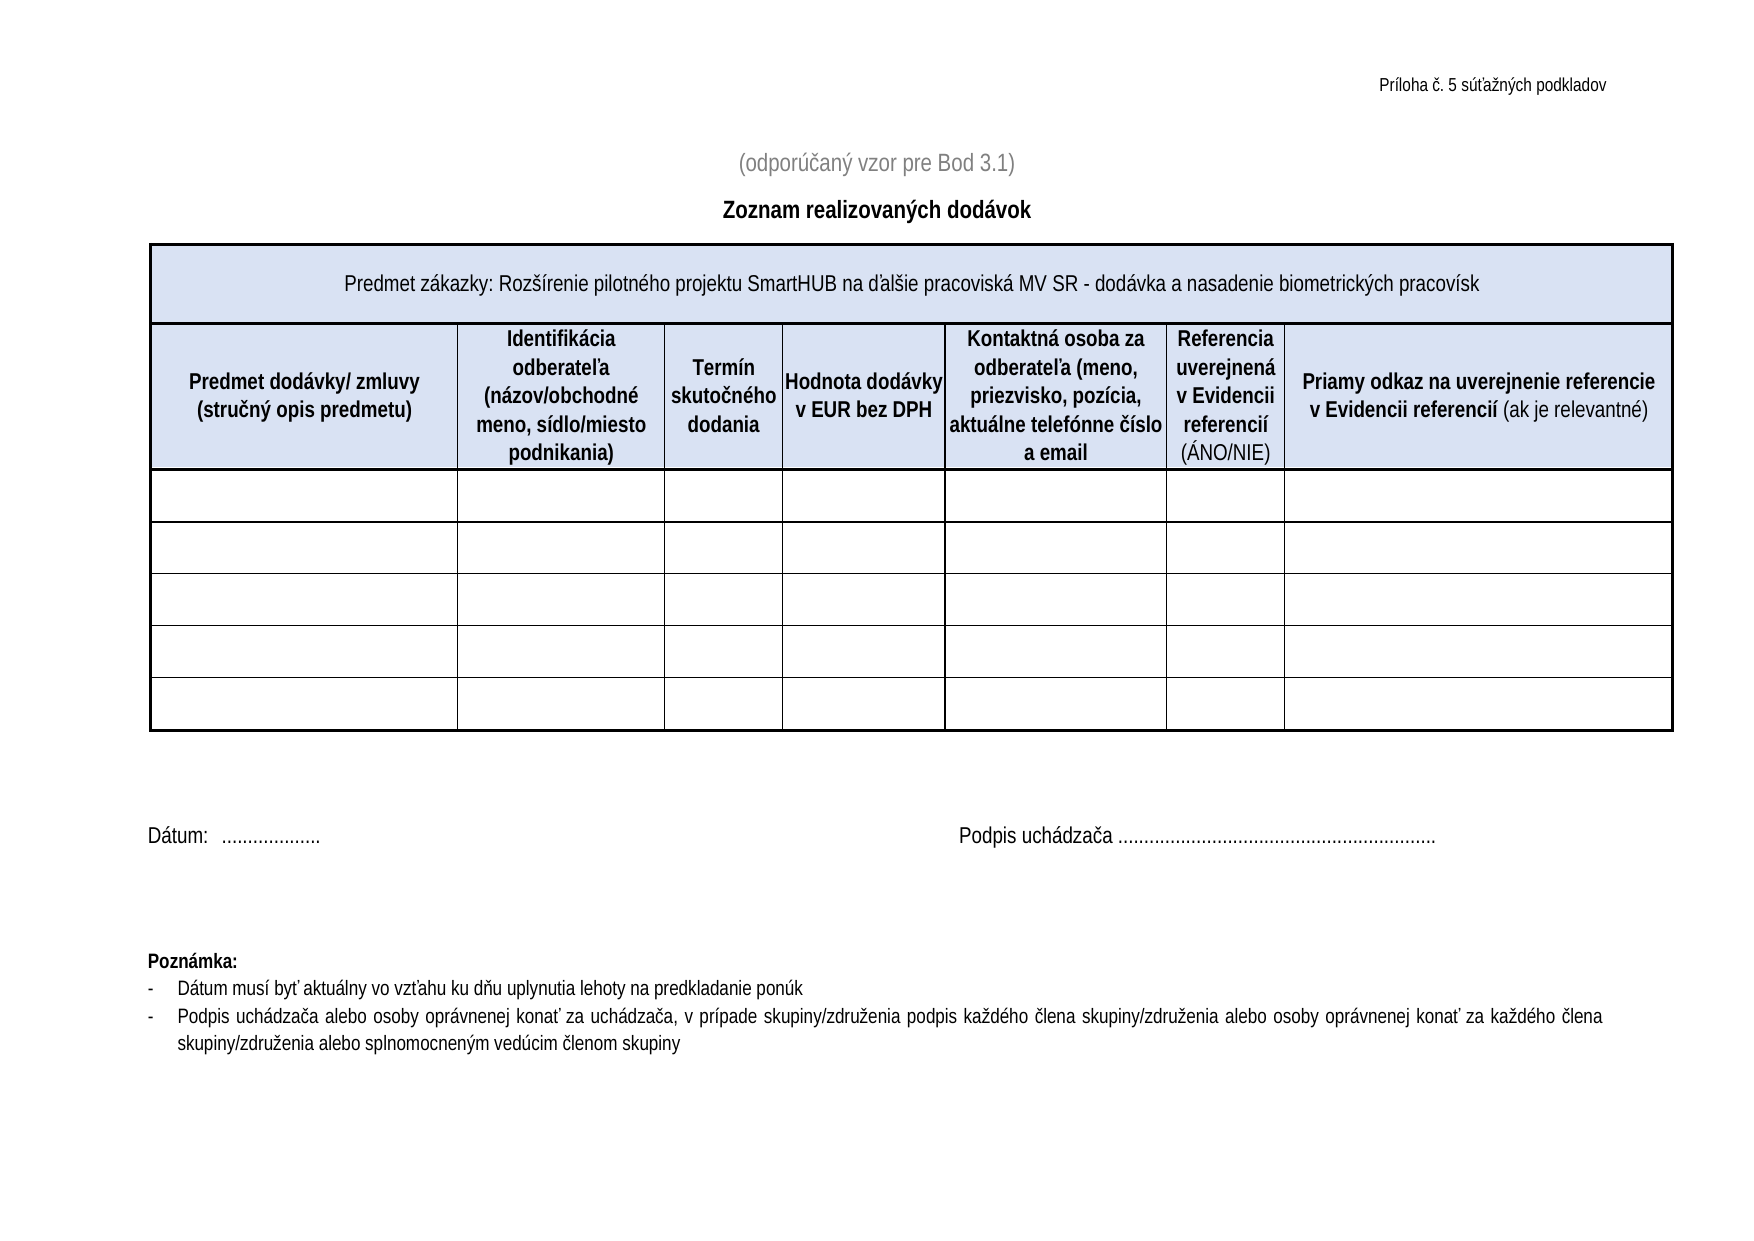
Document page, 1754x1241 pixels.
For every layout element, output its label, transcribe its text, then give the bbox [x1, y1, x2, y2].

table_cell [152, 523, 457, 573]
table_cell [458, 523, 664, 573]
table_cell [152, 678, 457, 729]
table_cell [665, 471, 782, 521]
table_header Predmet zákazky: Rozšírenie pilotného projektu SmartHUB na ďalšie pracoviská MV SR - dodávka a nasadenie biometrických pracovísk [152, 246, 1671, 322]
table_cell Termín skutočného dodania [665, 325, 782, 467]
table_cell [1285, 574, 1671, 625]
table_cell [458, 678, 664, 729]
subtitle (odporúčaný vzor pre Bod 3.1) [148, 148, 1606, 176]
table_cell [1167, 678, 1284, 729]
table_cell [783, 574, 944, 625]
table_cell [152, 574, 457, 625]
table_cell [783, 471, 944, 521]
table_cell [946, 626, 1166, 677]
table_cell [1285, 471, 1671, 521]
table_cell [665, 574, 782, 625]
table_cell [665, 678, 782, 729]
table_cell [665, 626, 782, 677]
table_cell [1285, 678, 1671, 729]
table_cell [1167, 626, 1284, 677]
table_cell Priamy odkaz na uverejnenie referencie v Evidencii referencií (ak je relevantné) [1285, 325, 1671, 467]
table_cell [458, 626, 664, 677]
text Zoznam realizovaných dodávok [148, 195, 1606, 224]
table_cell [1285, 626, 1671, 677]
table_cell [1167, 574, 1284, 625]
table_cell [946, 574, 1166, 625]
table_cell [783, 678, 944, 729]
table_cell [152, 471, 457, 521]
table_cell Hodnota dodávky v EUR bez DPH [783, 325, 944, 467]
table_cell [152, 626, 457, 677]
text Poznámka: [148, 949, 1606, 973]
table_cell Predmet dodávky/ zmluvy (stručný opis predmetu) [152, 325, 457, 467]
table_cell Kontaktná osoba za odberateľa (meno, priezvisko, pozícia, aktuálne telefónne číslo a email [946, 325, 1166, 467]
text - Dátum musí byť aktuálny vo vzťahu ku dňu uplynutia lehoty na predkladanie ponúk [148, 976, 1606, 1000]
table_cell [1167, 471, 1284, 521]
list Dátum: ................... Podpis uchádzača ............................................................. [148, 822, 1606, 849]
text - Podpis uchádzača alebo osoby oprávnenej konať za uchádzača, v prípade skupiny/združenia podpis každého člena skupiny/združenia alebo osoby oprávnenej konať za každého člena skupiny/združenia alebo splnomocneným vedúcim členom skupiny [148, 1004, 1606, 1055]
table_cell [458, 574, 664, 625]
table_cell Identifikácia odberateľa (názov/obchodné meno, sídlo/miesto podnikania) [458, 325, 664, 467]
table_cell [1285, 523, 1671, 573]
table_cell [946, 471, 1166, 521]
table_cell [665, 523, 782, 573]
table_cell [946, 678, 1166, 729]
table_cell [458, 471, 664, 521]
table_cell [783, 523, 944, 573]
table_cell [783, 626, 944, 677]
table_cell Referencia uverejnená v Evidencii referencií (ÁNO/NIE) [1167, 325, 1284, 467]
table_cell [946, 523, 1166, 573]
table_cell [1167, 523, 1284, 573]
